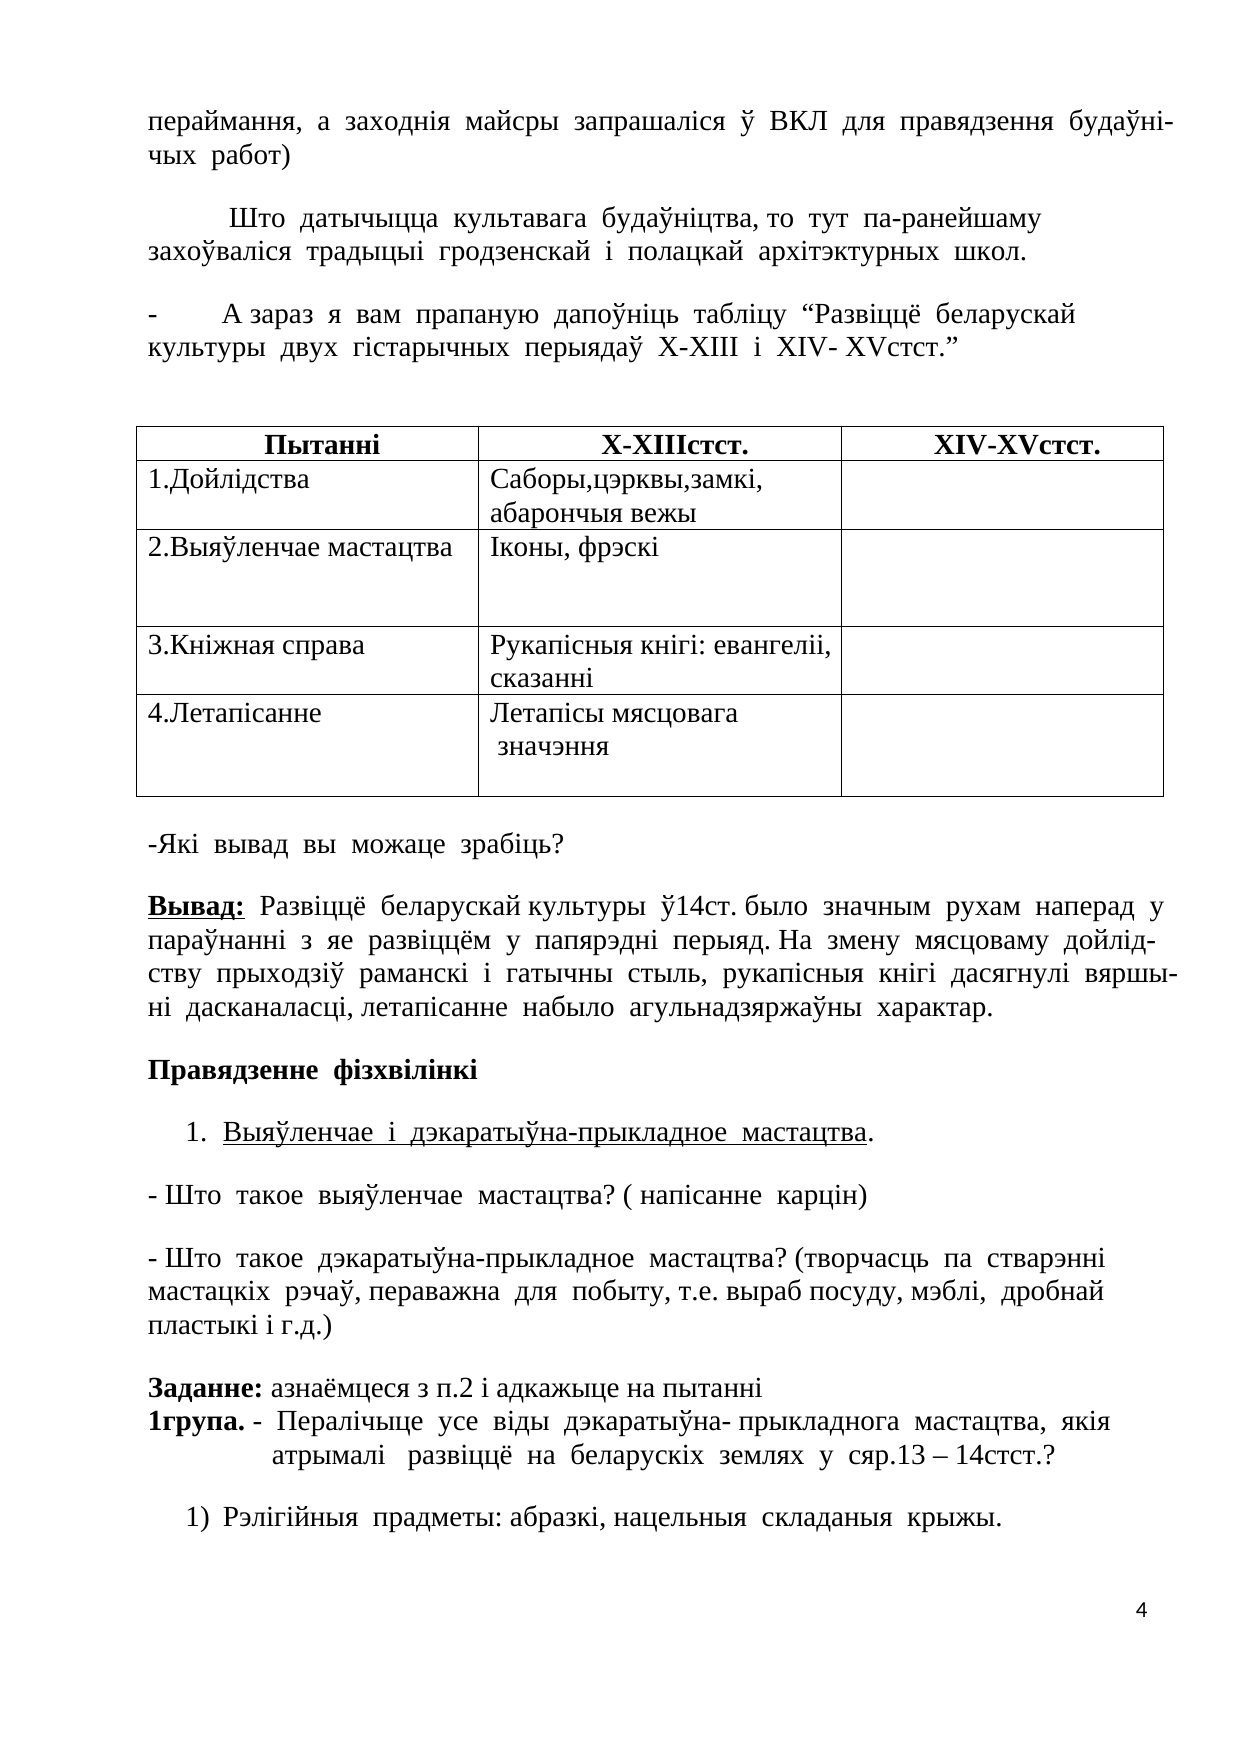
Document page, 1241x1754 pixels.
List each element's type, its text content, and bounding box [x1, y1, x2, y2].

list Выяўленчае і дэкаратыўна-прыкладное мастацтва. [185, 1114, 1181, 1148]
table_cell Саборы,цэрквы,замкі, абарончыя вежы [479, 461, 841, 528]
text - Што такое дэкаратыўна-прыкладное мастацтва? (творчасць па стварэнні мастацкіх рэчаў, пераважна для побыту, т.е. выраб посуду, мэблі, дробнай пластыкі і г.д.) [148, 1240, 1181, 1341]
text -Які вывад вы можаце зрабіць? [148, 826, 1181, 859]
text - Што такое выяўленчае мастацтва? ( напісанне карцін) [148, 1177, 1181, 1211]
table_cell [842, 461, 1163, 528]
text Заданне: азнаёмцеся з п.2 і адкажыце на пытанні [148, 1370, 1181, 1403]
table_header X-XIIIстст. [479, 427, 841, 460]
text Правядзенне фізхвілінкі [148, 1052, 1181, 1085]
text Вывад: Развіццё беларускай культуры ў14ст. было значным рухам наперад у параўнанні з яе развіццём у папярэдні перыяд. На змену мясцоваму дойлід-ству прыходзіў раманскі і гатычны стыль, рукапісныя кнігі дасягнулі вяршы-ні дасканаласці, летапісанне набыло агульнадзяржаўны характар. [148, 888, 1181, 1023]
table_cell Рукапісныя кнігі: евангеліі, сказанні [479, 627, 841, 694]
table_cell Іконы, фрэскі [479, 530, 841, 626]
text - А зараз я вам прапаную дапоўніць табліцу “Развіццё беларускай культуры двух гістарычных перыядаў X-XIII і XIV- XVстст.” [148, 296, 1181, 363]
table_cell 1.Дойлідства [137, 461, 478, 528]
list Рэлігійныя прадметы: абразкі, нацельныя складаныя крыжы. [185, 1499, 1147, 1533]
table_cell [842, 530, 1163, 626]
table_header Пытанні [137, 427, 478, 460]
table_cell 4.Летапісанне [137, 695, 478, 796]
text 1група. - Пералічыце усе віды дэкаратыўна- прыкладнога мастацтва, якія [148, 1403, 1152, 1437]
table_cell 2.Выяўленчае мастацтва [137, 530, 478, 626]
table_header XIV-XVстст. [842, 427, 1163, 460]
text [148, 103, 1181, 171]
table_cell Летапісы мясцовага значэння [479, 695, 841, 796]
table_cell [842, 627, 1163, 694]
text Што датычыцца культавага будаўніцтва, то тут па-ранейшаму захоўваліся традыцыі гродзенскай і полацкай архітэктурных школ. [148, 200, 1181, 267]
text атрымалі развіццё на беларускіх землях у сяр.13 – 14стст.? [148, 1437, 1152, 1470]
table_cell 3.Кніжная справа [137, 627, 478, 694]
table_cell [842, 695, 1163, 796]
